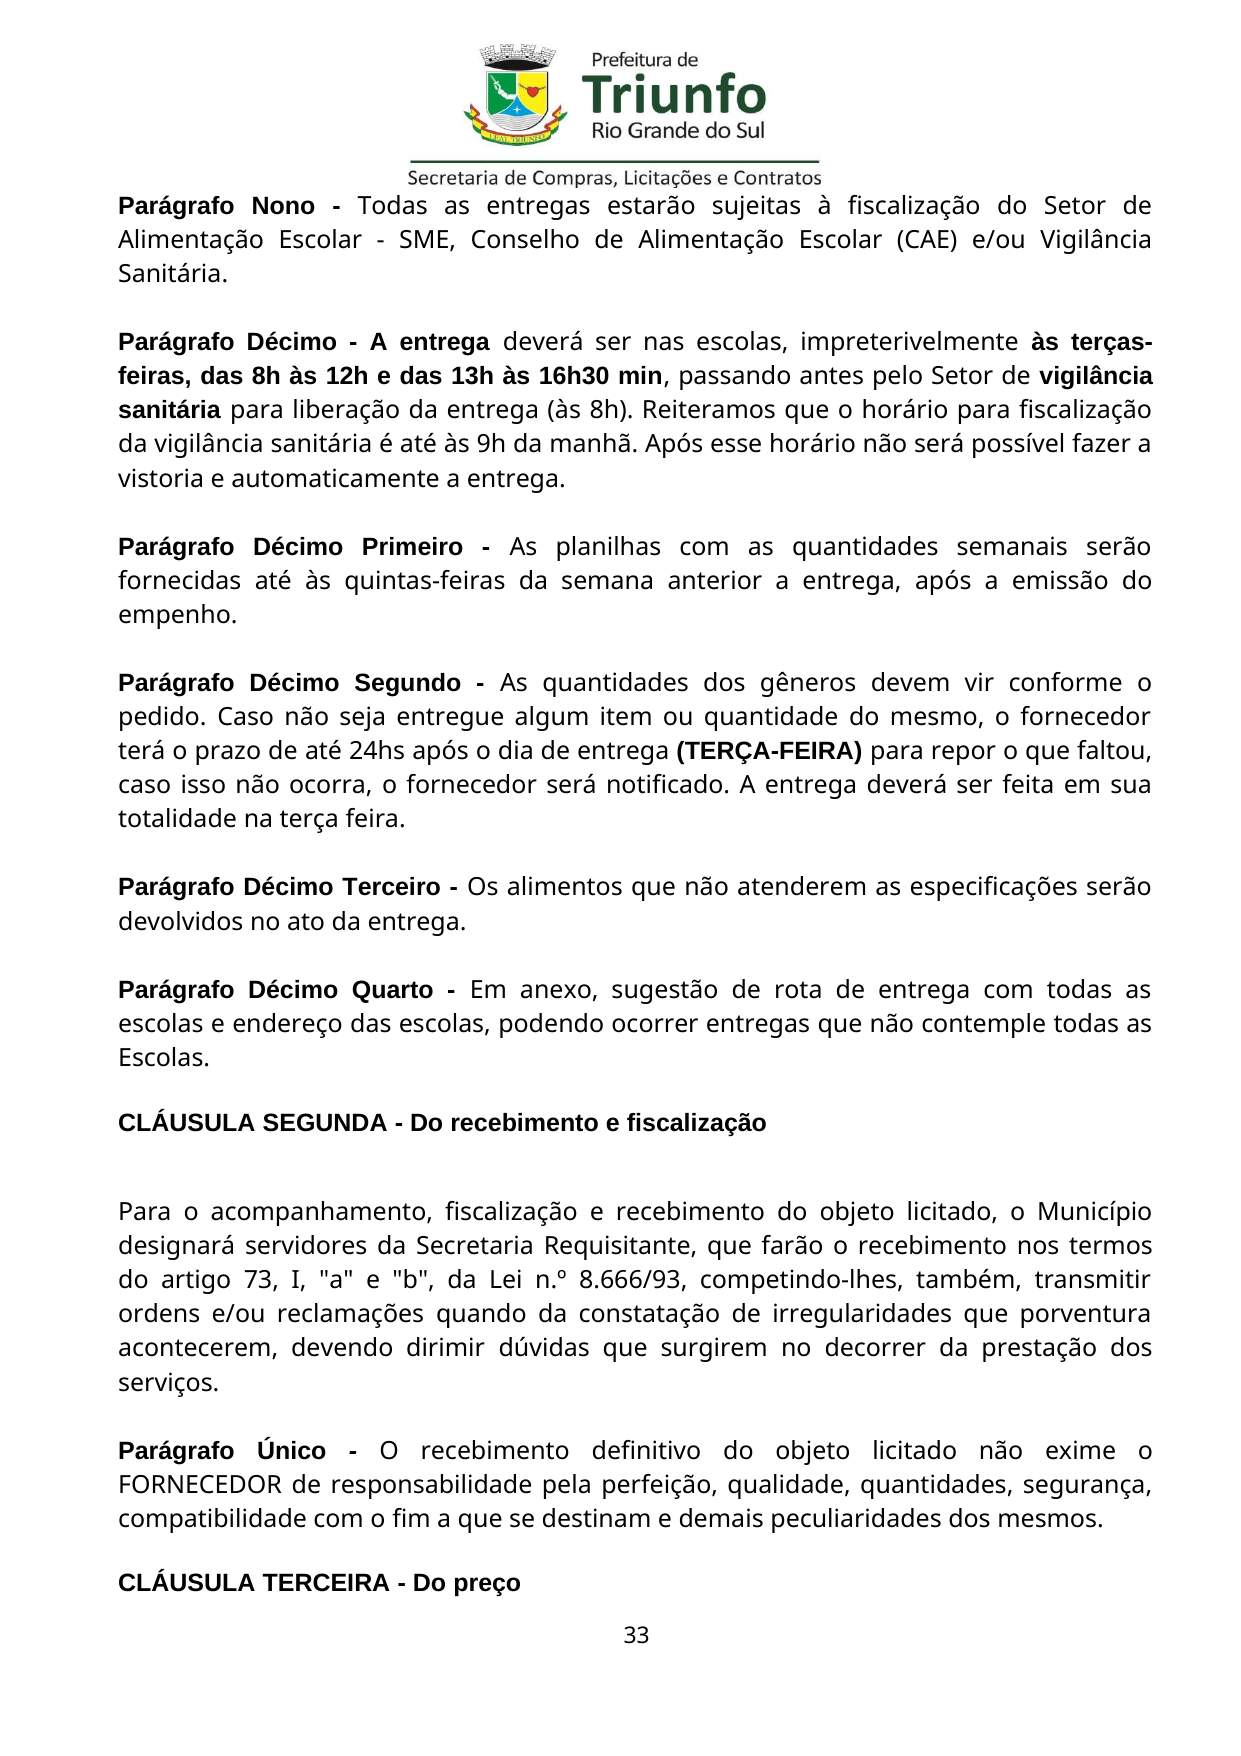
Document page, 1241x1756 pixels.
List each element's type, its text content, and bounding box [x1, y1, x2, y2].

text Parágrafo Décimo Primeiro - As planilhas com as quantidades semanais serão fornecidas até às quintas-feiras da semana anterior a entrega, após a emissão do empenho. [118, 528, 1152, 631]
text Parágrafo Único - O recebimento definitivo do objeto licitado não exime o FORNECEDOR de responsabilidade pela perfeição, qualidade, quantidades, segurança, compatibilidade com o fim a que se destinam e demais peculiaridades dos mesmos. [118, 1432, 1153, 1534]
text Parágrafo Nono - Todas as entregas estarão sujeitas à fiscalização do Setor de Alimentação Escolar - SME, Conselho de Alimentação Escolar (CAE) e/ou Vigilância Sanitária. [118, 188, 1152, 290]
text Parágrafo Décimo Terceiro - Os alimentos que não atenderem as especificações serão devolvidos no ato da entrega. [118, 869, 1152, 937]
text Para o acompanhamento, fiscalização e recebimento do objeto licitado, o Município designará servidores da Secretaria Requisitante, que farão o recebimento nos termos do artigo 73, I, "a" e "b", da Lei n.º 8.666/93, competindo-lhes, também, transmitir ordens e/ou reclamações quando da constatação de irregularidades que porventura acontecerem, devendo dirimir dúvidas que surgirem no decorrer da prestação dos serviços. [118, 1194, 1153, 1398]
picture [408, 44, 821, 188]
text Parágrafo Décimo Quarto - Em anexo, sugestão de rota de entrega com todas as escolas e endereço das escolas, podendo ocorrer entregas que não contemple todas as Escolas. [118, 971, 1152, 1073]
subtitle CLÁUSULA SEGUNDA - Do recebimento e fiscalização [118, 1108, 1165, 1136]
text Parágrafo Décimo - A entrega deverá ser nas escolas, impreterivelmente às terças-feiras, das 8h às 12h e das 13h às 16h30 min, passando antes pelo Setor de vigilância sanitária para liberação da entrega (às 8h). Reiteramos que o horário para fiscalização da vigilância sanitária é até às 9h da manhã. Após esse horário não será possível fazer a vistoria e automaticamente a entrega. [118, 324, 1153, 494]
text Parágrafo Décimo Segundo - As quantidades dos gêneros devem vir conforme o pedido. Caso não seja entregue algum item ou quantidade do mesmo, o fornecedor terá o prazo de até 24hs após o dia de entrega (TERÇA-FEIRA) para repor o que faltou, caso isso não ocorra, o fornecedor será notificado. A entrega deverá ser feita em sua totalidade na terça feira. [118, 665, 1153, 835]
subtitle CLÁUSULA TERCEIRA - Do preço [118, 1568, 1165, 1597]
